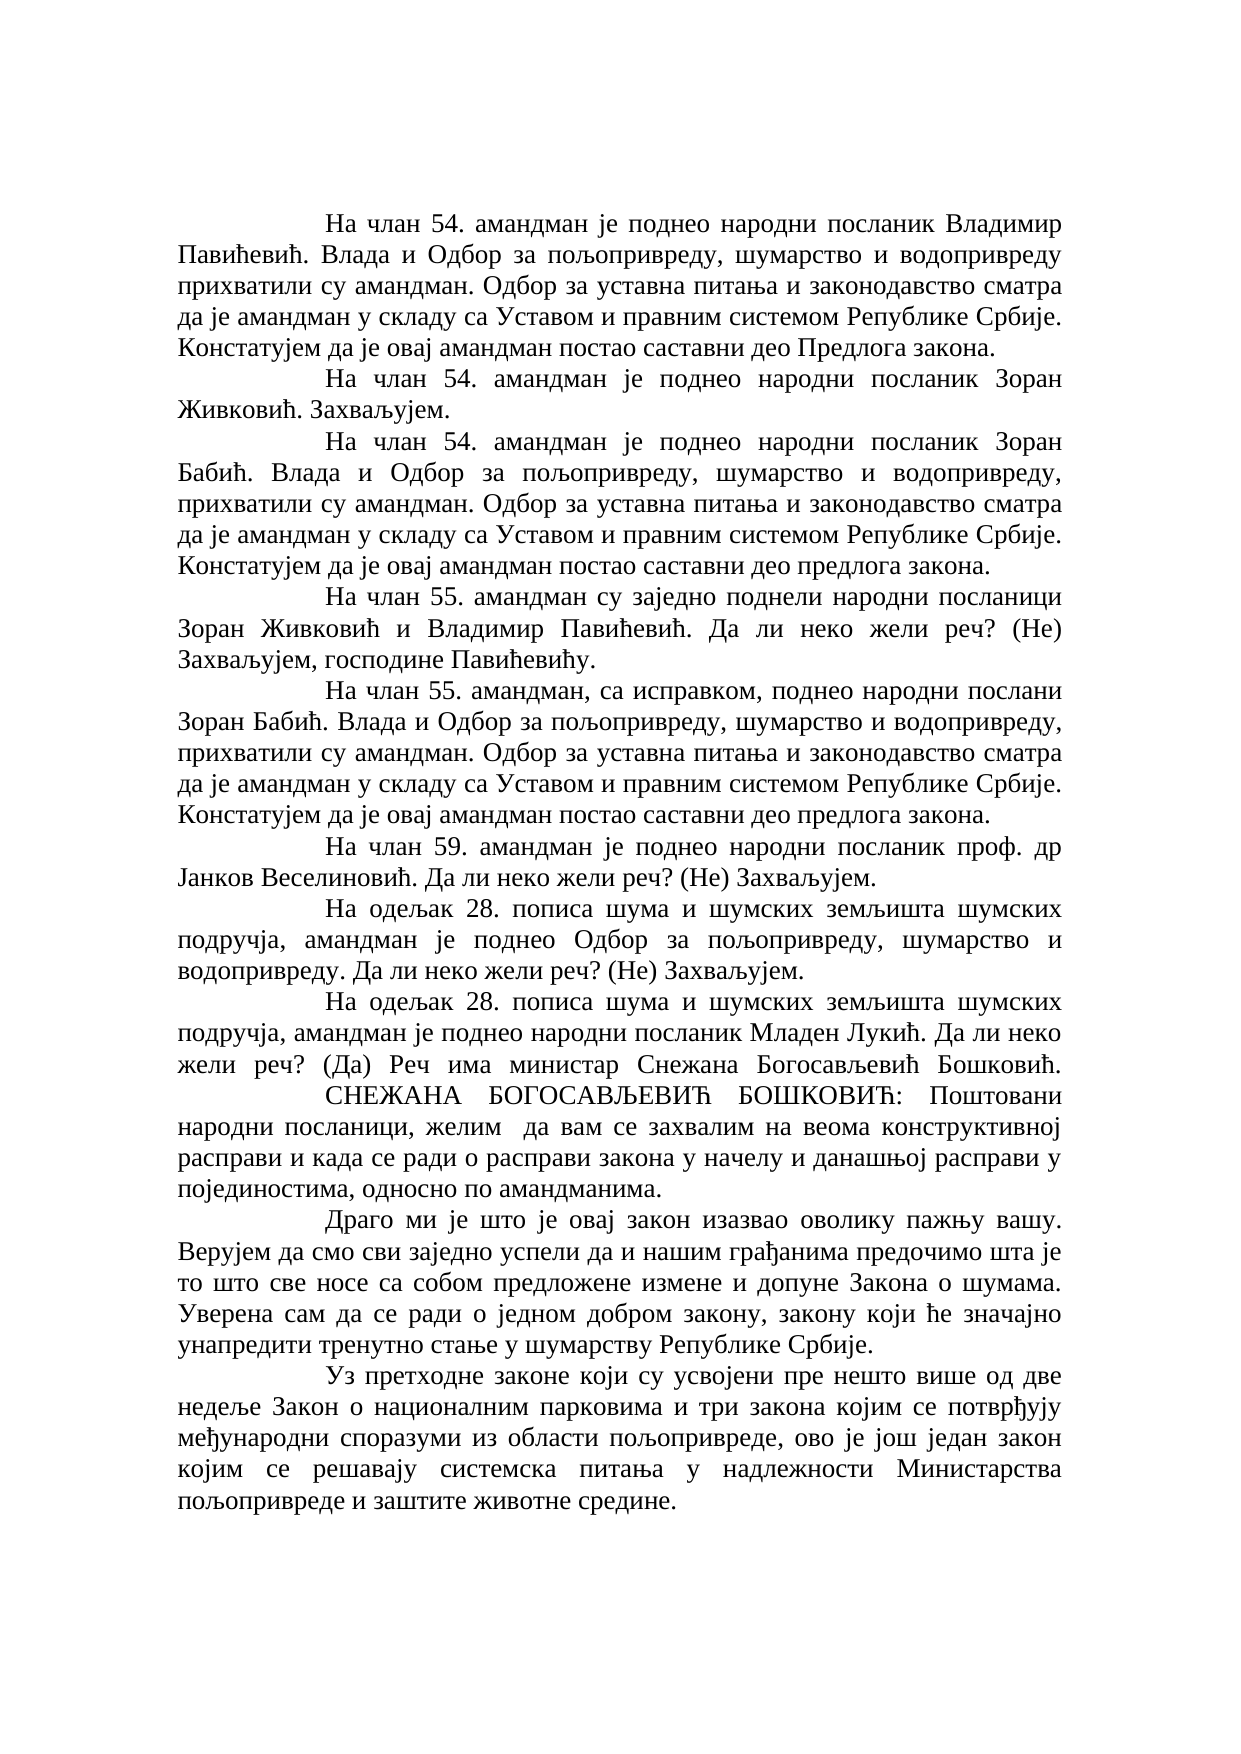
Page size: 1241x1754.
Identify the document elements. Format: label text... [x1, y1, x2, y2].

text На члан 54. амандман је поднео народни посланик Зоран Живковић. Захваљујем. [177, 362, 1063, 425]
text На одељак 28. пописа шума и шумских земљишта шумских подручја, амандман је поднео Одбор за пољопривреду, шумарство и водопривреду. Да ли неко жели реч? (Не) Захваљујем. [177, 892, 1063, 985]
text На члан 54. амандман је поднео народни посланик Владимир Павићевић. Влада и Одбор за пољопривреду, шумарство и водопривреду прихватили су амандман. Одбор за уставна питања и законодавство сматра да је амандман у складу са Уставом и правним системом Републике Србије. Констатујем да је овај амандман постао саставни део Предлога закона. [177, 207, 1063, 362]
text Драго ми је што је овај закон изазвао оволику пажњу вашу. Верујем да смо сви заједно успели да и нашим грађанима предочимо шта је то што све носе са собом предложене измене и допуне Закона о шумама. Уверена сам да се ради о једном добром закону, закону који ће значајно унапредити тренутно стање у шумарству Републике Србије. [177, 1203, 1063, 1359]
text На члан 55. амандман, са исправком, поднео народни послани Зоран Бабић. Влада и Одбор за пољопривреду, шумарство и водопривреду, прихватили су амандман. Одбор за уставна питања и законодавство сматра да је амандман у складу са Уставом и правним системом Републике Србије. Констатујем да је овај амандман постао саставни део предлога закона. [177, 674, 1063, 830]
text На члан 55. амандман су заједно поднели народни посланици Зоран Живковић и Владимир Павићевић. Да ли неко жели реч? (Не) Захваљујем, господине Павићевићу. [177, 581, 1063, 674]
text На одељак 28. пописа шума и шумских земљишта шумских подручја, амандман је поднео народни посланик Младен Лукић. Да ли неко жели реч? (Да) Реч има министар Снежана Богосављевић Бошковић. СНЕЖАНА БОГОСАВЉЕВИЋ БОШКОВИЋ: Поштовани народни посланици, желим да вам се захвалим на веома конструктивној расправи и када се ради о расправи закона у начелу и данашњој расправи у појединостима, односно по амандманима. [177, 985, 1063, 1203]
text Уз претходне законе који су усвојени пре нешто више од две недеље Закон о националним парковима и три закона којим се потврђују међународни споразуми из области пољопривреде, ово је још један закон којим се решавају системска питања у надлежности Министарства пољопривреде и заштите животне средине. [177, 1359, 1063, 1515]
text На члан 54. амандман је поднео народни посланик Зоран Бабић. Влада и Одбор за пољопривреду, шумарство и водопривреду, прихватили су амандман. Одбор за уставна питања и законодавство сматра да је амандман у складу са Уставом и правним системом Републике Србије. Констатујем да је овај амандман постао саставни део предлога закона. [177, 425, 1063, 581]
text На члан 59. амандман је поднео народни посланик проф. др Јанков Веселиновић. Да ли неко жели реч? (Не) Захваљујем. [177, 830, 1063, 892]
